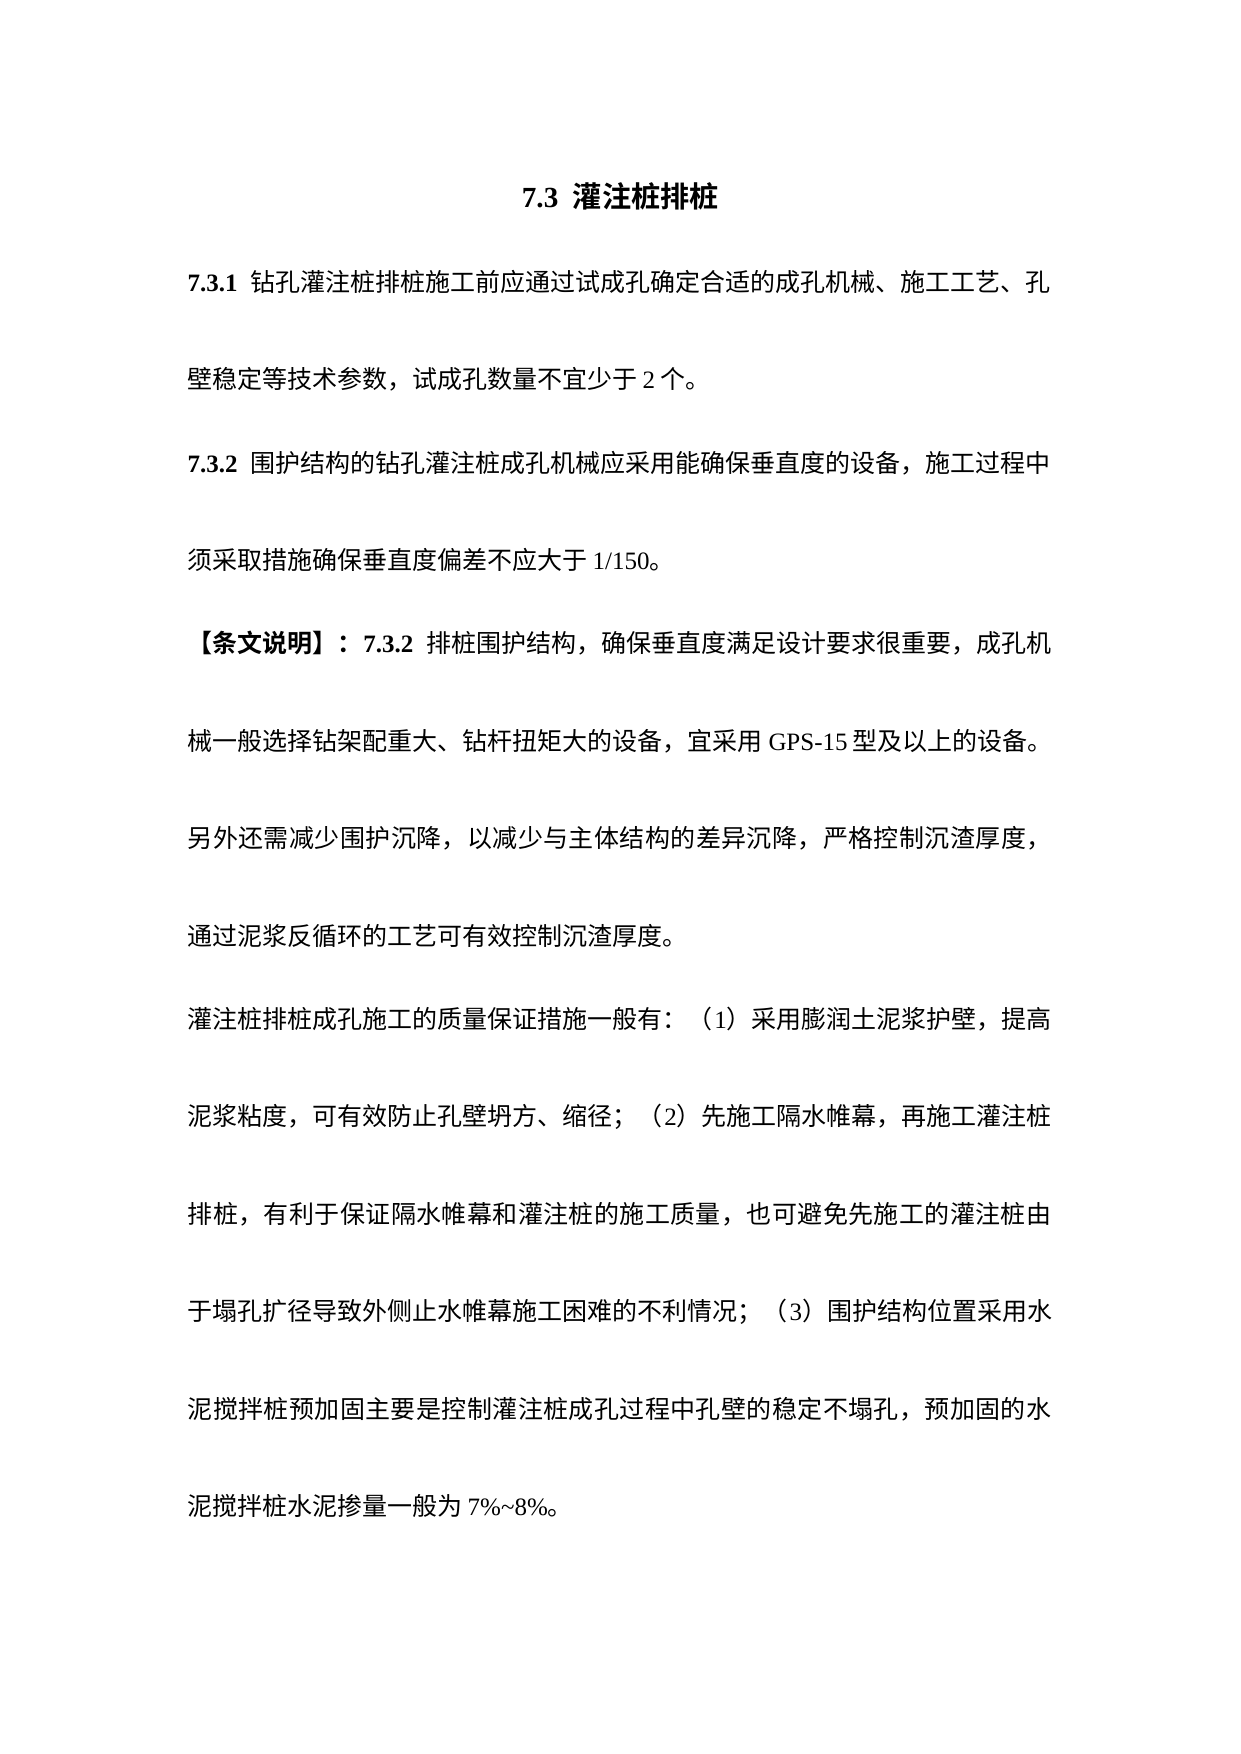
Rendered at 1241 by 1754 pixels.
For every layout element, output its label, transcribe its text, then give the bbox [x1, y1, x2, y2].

text 7.3.2 围护结构的钻孔灌注桩成孔机械应采用能确保垂直度的设备，施工过程中须采取措施确保垂直度偏差不应大于1/150。 [187, 429, 1053, 591]
text 【条文说明】：7.3.2 排桩围护结构，确保垂直度满足设计要求很重要，成孔机械一般选择钻架配重大、钻杆扭矩大的设备，宜采用GPS-15型及以上的设备。另外还需减少围护沉降，以减少与主体结构的差异沉降，严格控制沉渣厚度，通过泥浆反循环的工艺可有效控制沉渣厚度。 [187, 609, 1053, 967]
text 灌注桩排桩成孔施工的质量保证措施一般有：（1）采用膨润土泥浆护壁，提高泥浆粘度，可有效防止孔壁坍方、缩径；（2）先施工隔水帷幕，再施工灌注桩排桩，有利于保证隔水帷幕和灌注桩的施工质量，也可避免先施工的灌注桩由于塌孔扩径导致外侧止水帷幕施工困难的不利情况；（3）围护结构位置采用水泥搅拌桩预加固主要是控制灌注桩成孔过程中孔壁的稳定不塌孔，预加固的水泥搅拌桩水泥掺量一般为7%~8%。 [187, 985, 1053, 1537]
text 7.3.1 钻孔灌注桩排桩施工前应通过试成孔确定合适的成孔机械、施工工艺、孔壁稳定等技术参数，试成孔数量不宜少于2个。 [187, 248, 1053, 411]
subtitle 7.3 灌注桩排桩 [187, 162, 1053, 227]
